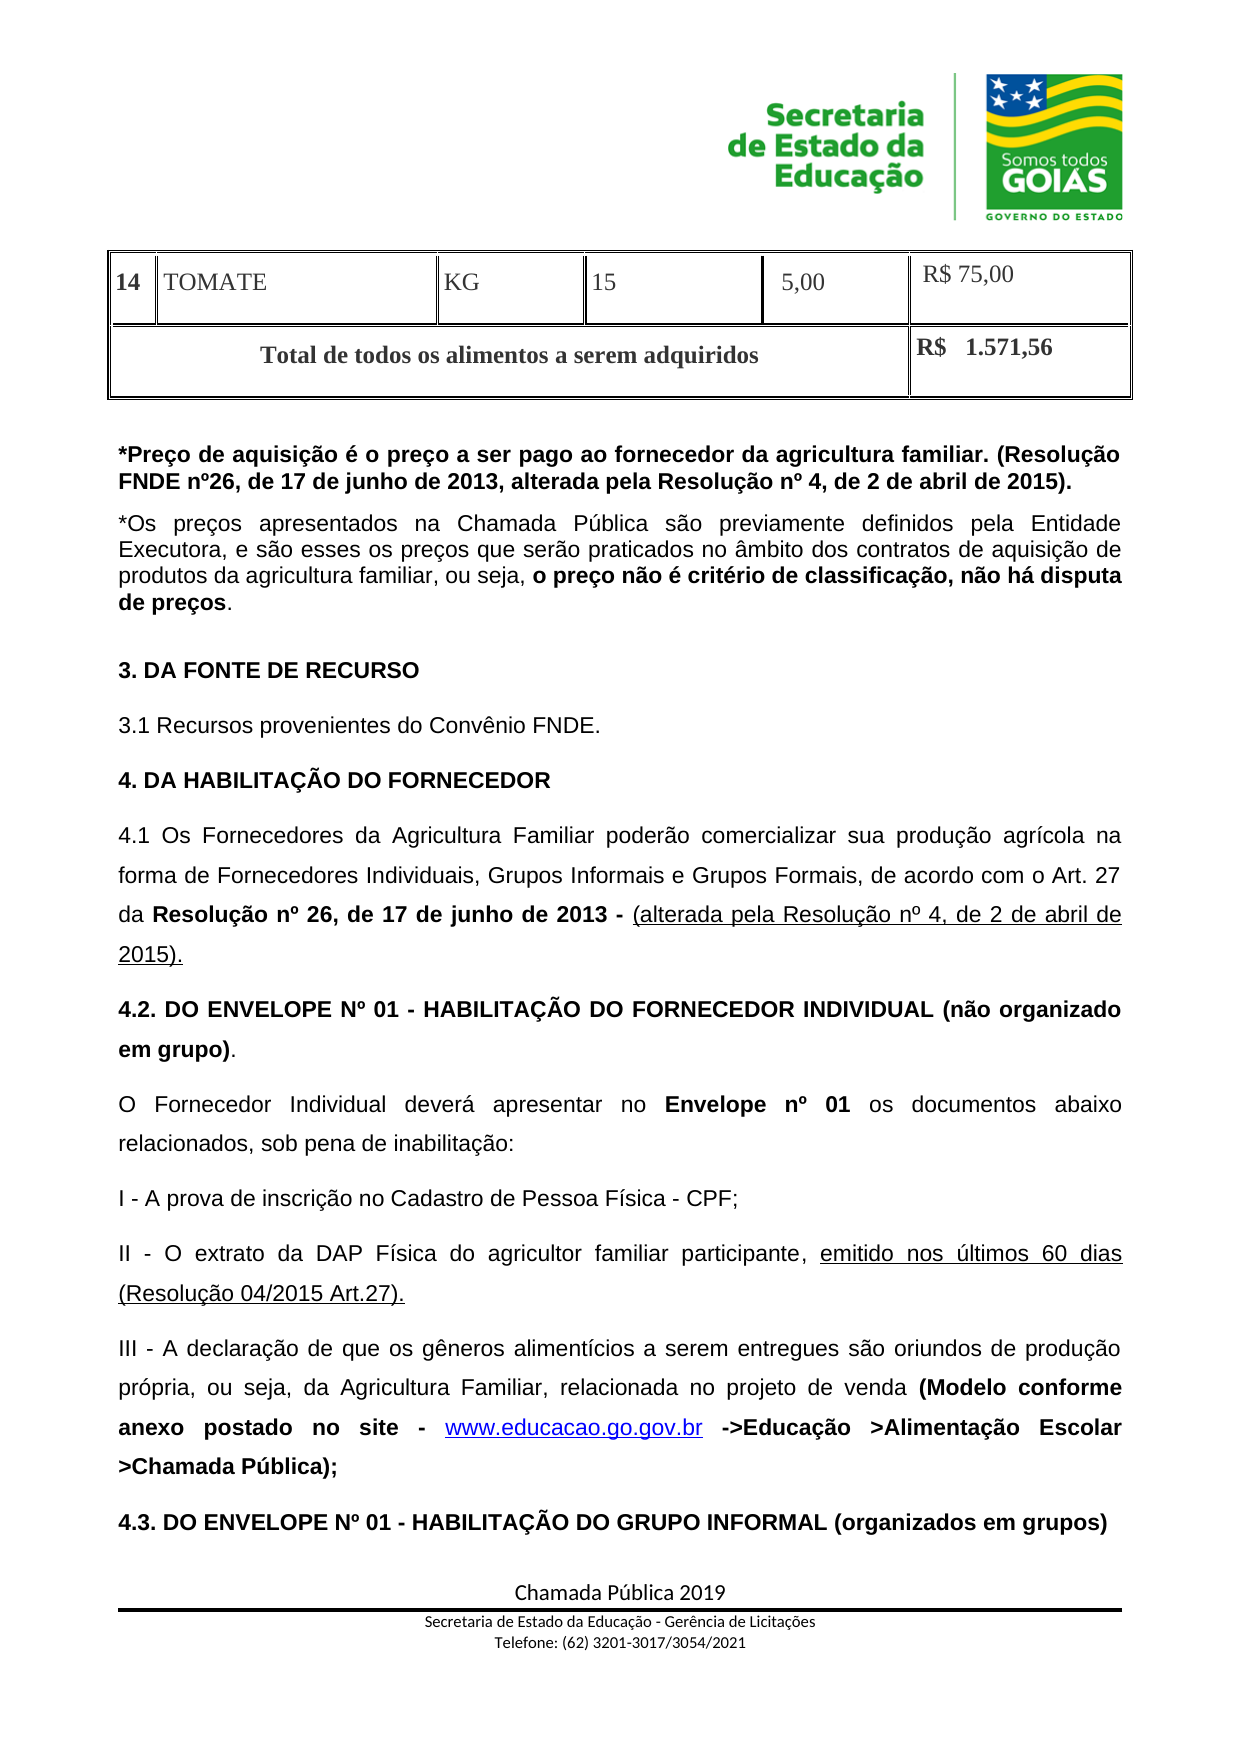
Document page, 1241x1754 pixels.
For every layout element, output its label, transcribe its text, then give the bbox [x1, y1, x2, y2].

text 4.2. DO ENVELOPE Nº 01 - HABILITAÇÃO DO FORNECEDOR INDIVIDUAL (não organizado em grupo). [118, 996, 1122, 1062]
table_cell R$ 1.571,56 [910, 323, 1130, 396]
text 4.3. DO ENVELOPE Nº 01 - HABILITAÇÃO DO GRUPO INFORMAL (organizados em grupos) [118, 1508, 1122, 1535]
table_cell TOMATE [157, 253, 437, 323]
text O Fornecedor Individual deverá apresentar no Envelope nº 01 os documentos abaixo relacionados, sob pena de inabilitação: [118, 1091, 1122, 1156]
table_cell 5,00 [762, 253, 910, 323]
table_cell R$ 75,00 [910, 253, 1130, 323]
table_cell 15 [585, 253, 762, 323]
picture [727, 73, 1123, 222]
table_cell 14 [111, 253, 157, 323]
text *Preço de aquisição é o preço a ser pago ao fornecedor da agricultura familiar. (Resolução FNDE nº26, de 17 de junho de 2013, alterada pela Resolução nº 4, de 2 de abril de 2015). [118, 441, 1122, 494]
text 4. DA HABILITAÇÃO DO FORNECEDOR [118, 767, 1122, 794]
table_cell KG [438, 251, 585, 323]
table_cell Total de todos os alimentos a serem adquiridos [111, 323, 910, 396]
text 3.1 Recursos provenientes do Convênio FNDE. [118, 712, 1122, 739]
text II - O extrato da DAP Física do agricultor familiar participante, emitido nos últimos 60 dias (Resolução 04/2015 Art.27). [118, 1240, 1122, 1306]
text *Os preços apresentados na Chamada Pública são previamente definidos pela Entidade Executora, e são esses os preços que serão praticados no âmbito dos contratos de aquisição de produtos da agricultura familiar, ou seja, o preço não é critério de classificação, não há disputa de preços. [118, 510, 1122, 615]
text I - A prova de inscrição no Cadastro de Pessoa Física - CPF; [118, 1185, 1122, 1212]
text 4.1 Os Fornecedores da Agricultura Familiar poderão comercializar sua produção agrícola na forma de Fornecedores Individuais, Grupos Informais e Grupos Formais, de acordo com o Art. 27 da Resolução nº 26, de 17 de junho de 2013 - (alterada pela Resolução nº 4, de 2 de abril de 2015). [118, 822, 1122, 967]
text 3. DA FONTE DE RECURSO [118, 657, 1122, 683]
